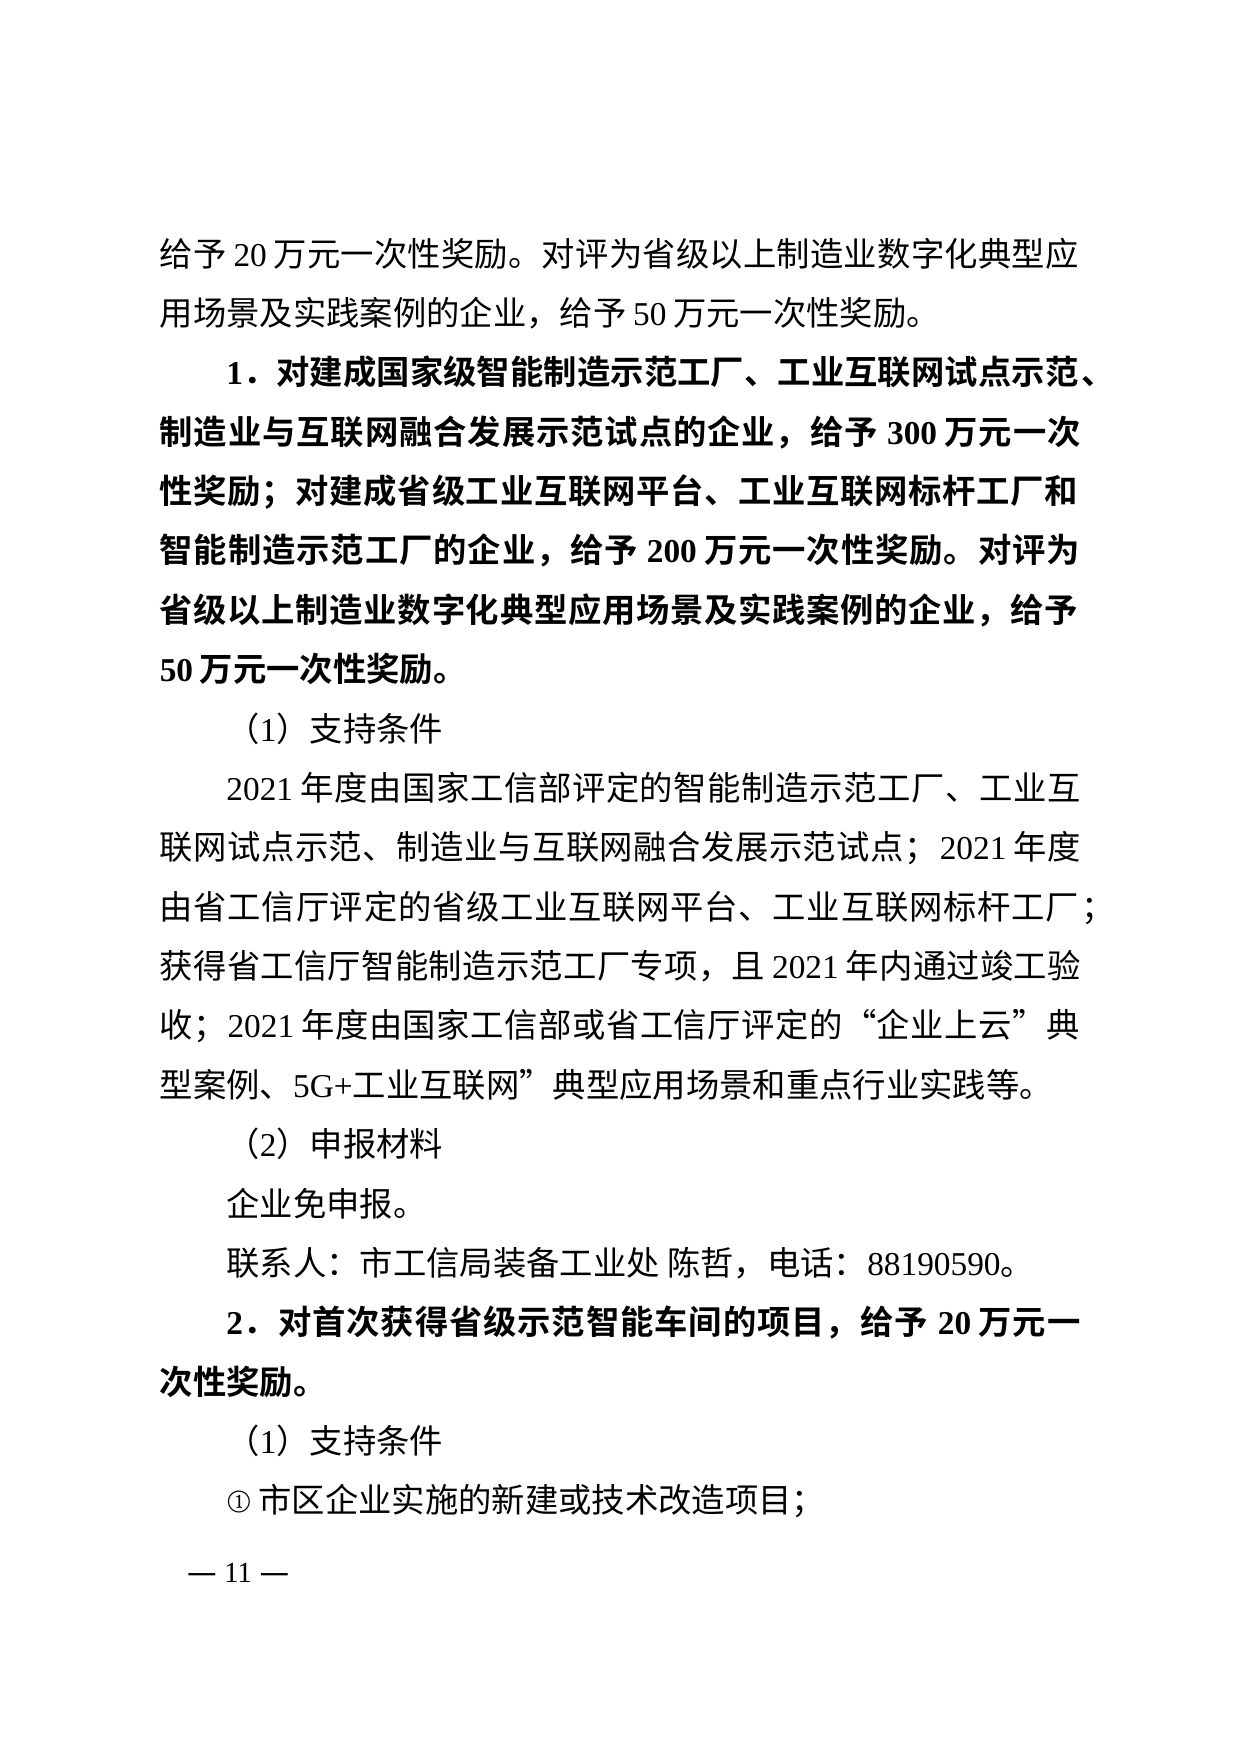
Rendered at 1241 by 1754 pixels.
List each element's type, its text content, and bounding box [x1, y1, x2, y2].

text （1）支持条件 [159, 1406, 1081, 1465]
text （1）支持条件 [159, 693, 1081, 753]
text 联系人：市工信局装备工业处 陈哲，电话：88190590。 [159, 1228, 1081, 1287]
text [159, 218, 1081, 337]
text （2）申报材料 [159, 1109, 1081, 1168]
text 1．对建成国家级智能制造示范工厂、工业互联网试点示范、制造业与互联网融合发展示范试点的企业，给予300万元一次性奖励；对建成省级工业互联网平台、工业互联网标杆工厂和智能制造示范工厂的企业，给予200万元一次性奖励。对评为省级以上制造业数字化典型应用场景及实践案例的企业，给予50万元一次性奖励。 [159, 337, 1081, 693]
text ①市区企业实施的新建或技术改造项目； [159, 1465, 1081, 1525]
text 2．对首次获得省级示范智能车间的项目，给予20万元一次性奖励。 [159, 1287, 1081, 1406]
text 企业免申报。 [159, 1168, 1081, 1228]
text 2021年度由国家工信部评定的智能制造示范工厂、工业互联网试点示范、制造业与互联网融合发展示范试点；2021年度由省工信厅评定的省级工业互联网平台、工业互联网标杆工厂；获得省工信厅智能制造示范工厂专项，且2021年内通过竣工验收；2021年度由国家工信部或省工信厅评定的“企业上云”典型案例、5G+工业互联网”典型应用场景和重点行业实践等。 [159, 753, 1081, 1109]
